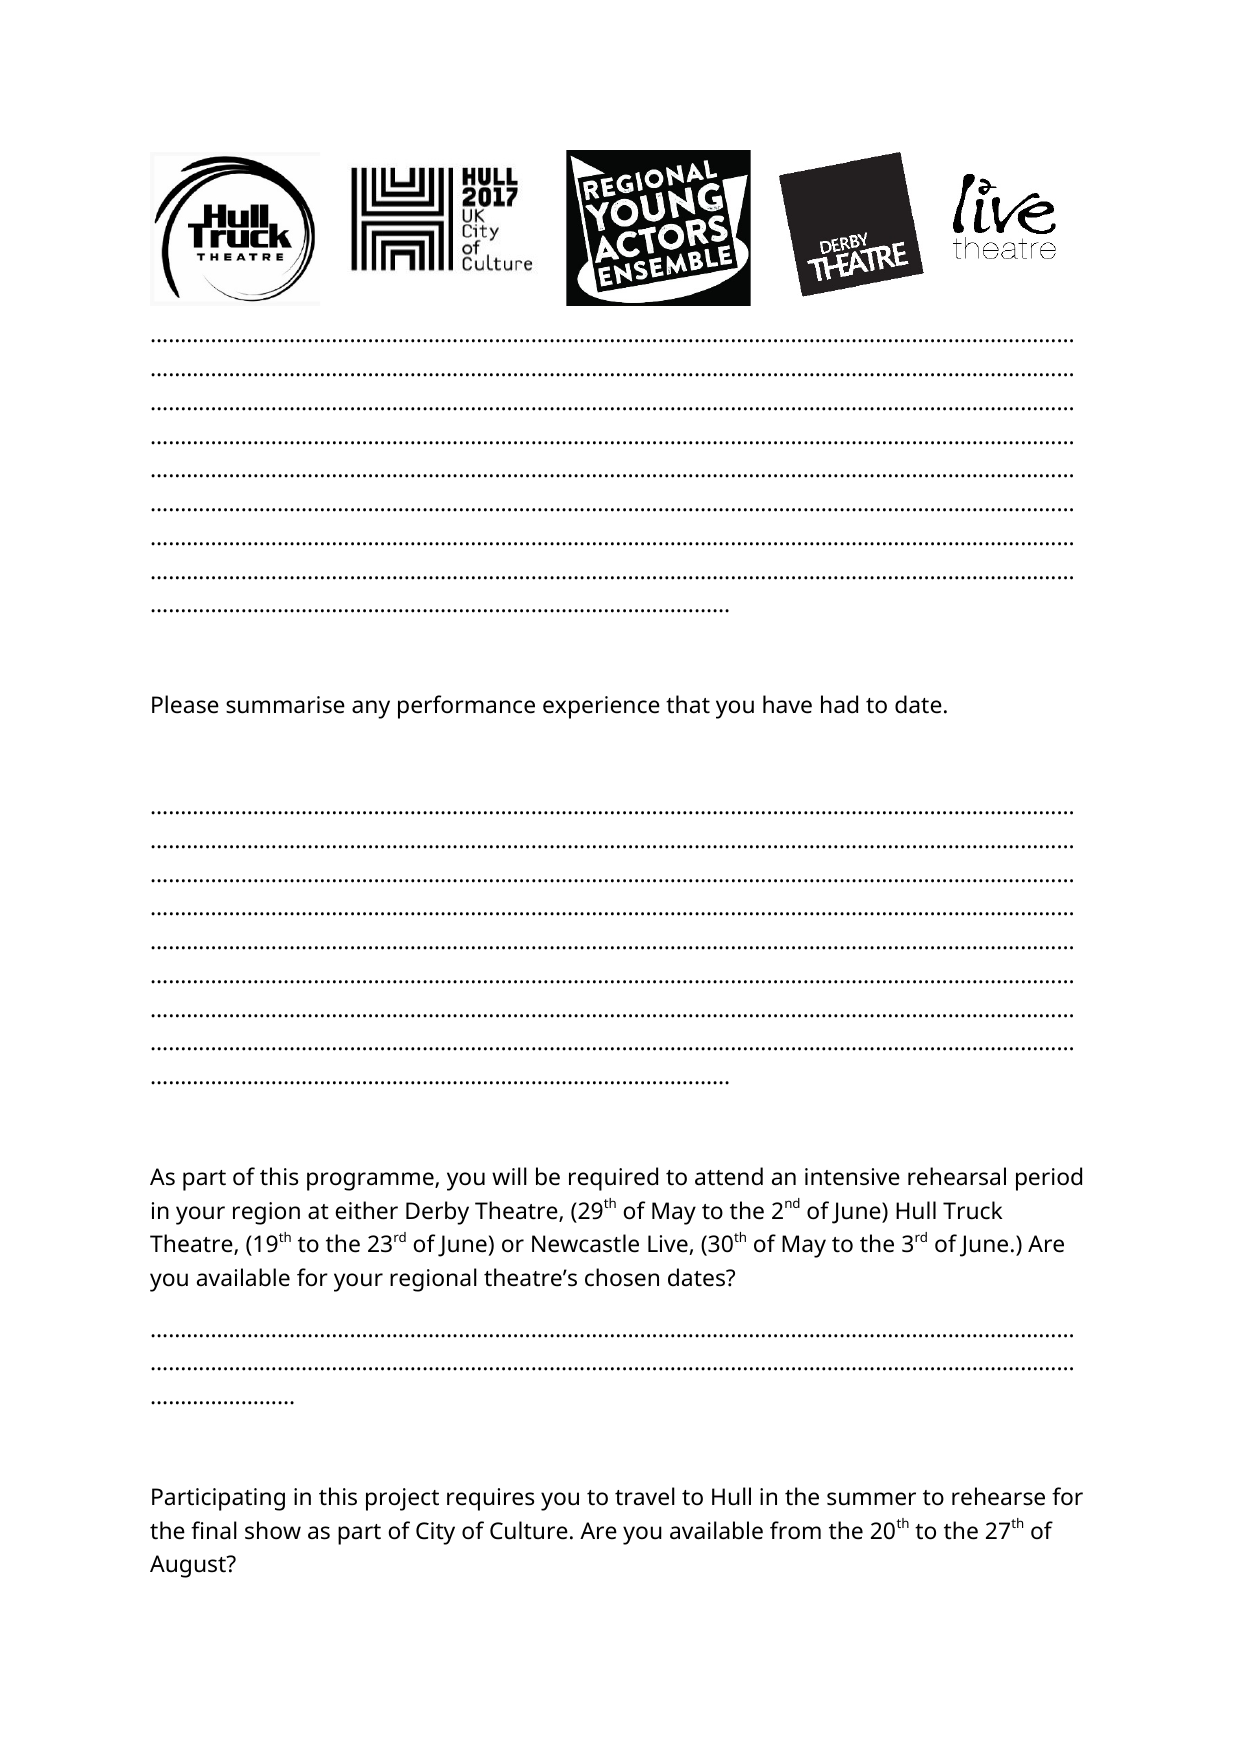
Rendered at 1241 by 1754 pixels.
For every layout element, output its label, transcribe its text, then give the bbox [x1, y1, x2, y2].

text …………………………………………………………………………………………………………………………………………………………………………………………………………………………………………………………………………………………………………………………………………………………………………………………………………………………………………………………………………………………………………………………………………………………………………………………………………………………………………………………………………………………………………………………………………………………………………………………………………………………………………………………………………………………………………………………………………………………………………………………………………………………………………………………………………………………………………………………………………………………………………………………………………………… [150, 200, 1090, 620]
text Please summarise any performance experience that you have had to date. [150, 689, 1090, 721]
text Participating in this project requires you to travel to Hull in the summer to rehearse for the final show as part of City of Culture. Are you available from the 20th to the 27th of August? [150, 1481, 1090, 1580]
picture [150, 152, 321, 306]
text As part of this programme, you will be required to attend an intensive rehearsal period in your region at either Derby Theatre, (29th of May to the 2nd of June) Hull Truck Theatre, (19th to the 23rd of June) or Newcastle Live, (30th of May to the 3rd of June.) Are you available for your regional theatre’s chosen dates? [150, 1161, 1090, 1293]
picture [339, 151, 561, 286]
text …………………………………………………………………………………………………………………………………………………………………………………………………………………………………………………………………………………………………… [150, 1313, 1090, 1411]
picture [566, 150, 751, 306]
text …………………………………………………………………………………………………………………………………………………………………………………………………………………………………………………………………………………………………………………………………………………………………………………………………………………………………………………………………………………………………………………………………………………………………………………………………………………………………………………………………………………………………………………………………………………………………………………………………………………………………………………………………………………………………………………………………………………………………………………………………………………………………………………………………………………………………………………………………………………………………………………………………………………… [150, 790, 1090, 1091]
picture [753, 150, 1091, 297]
